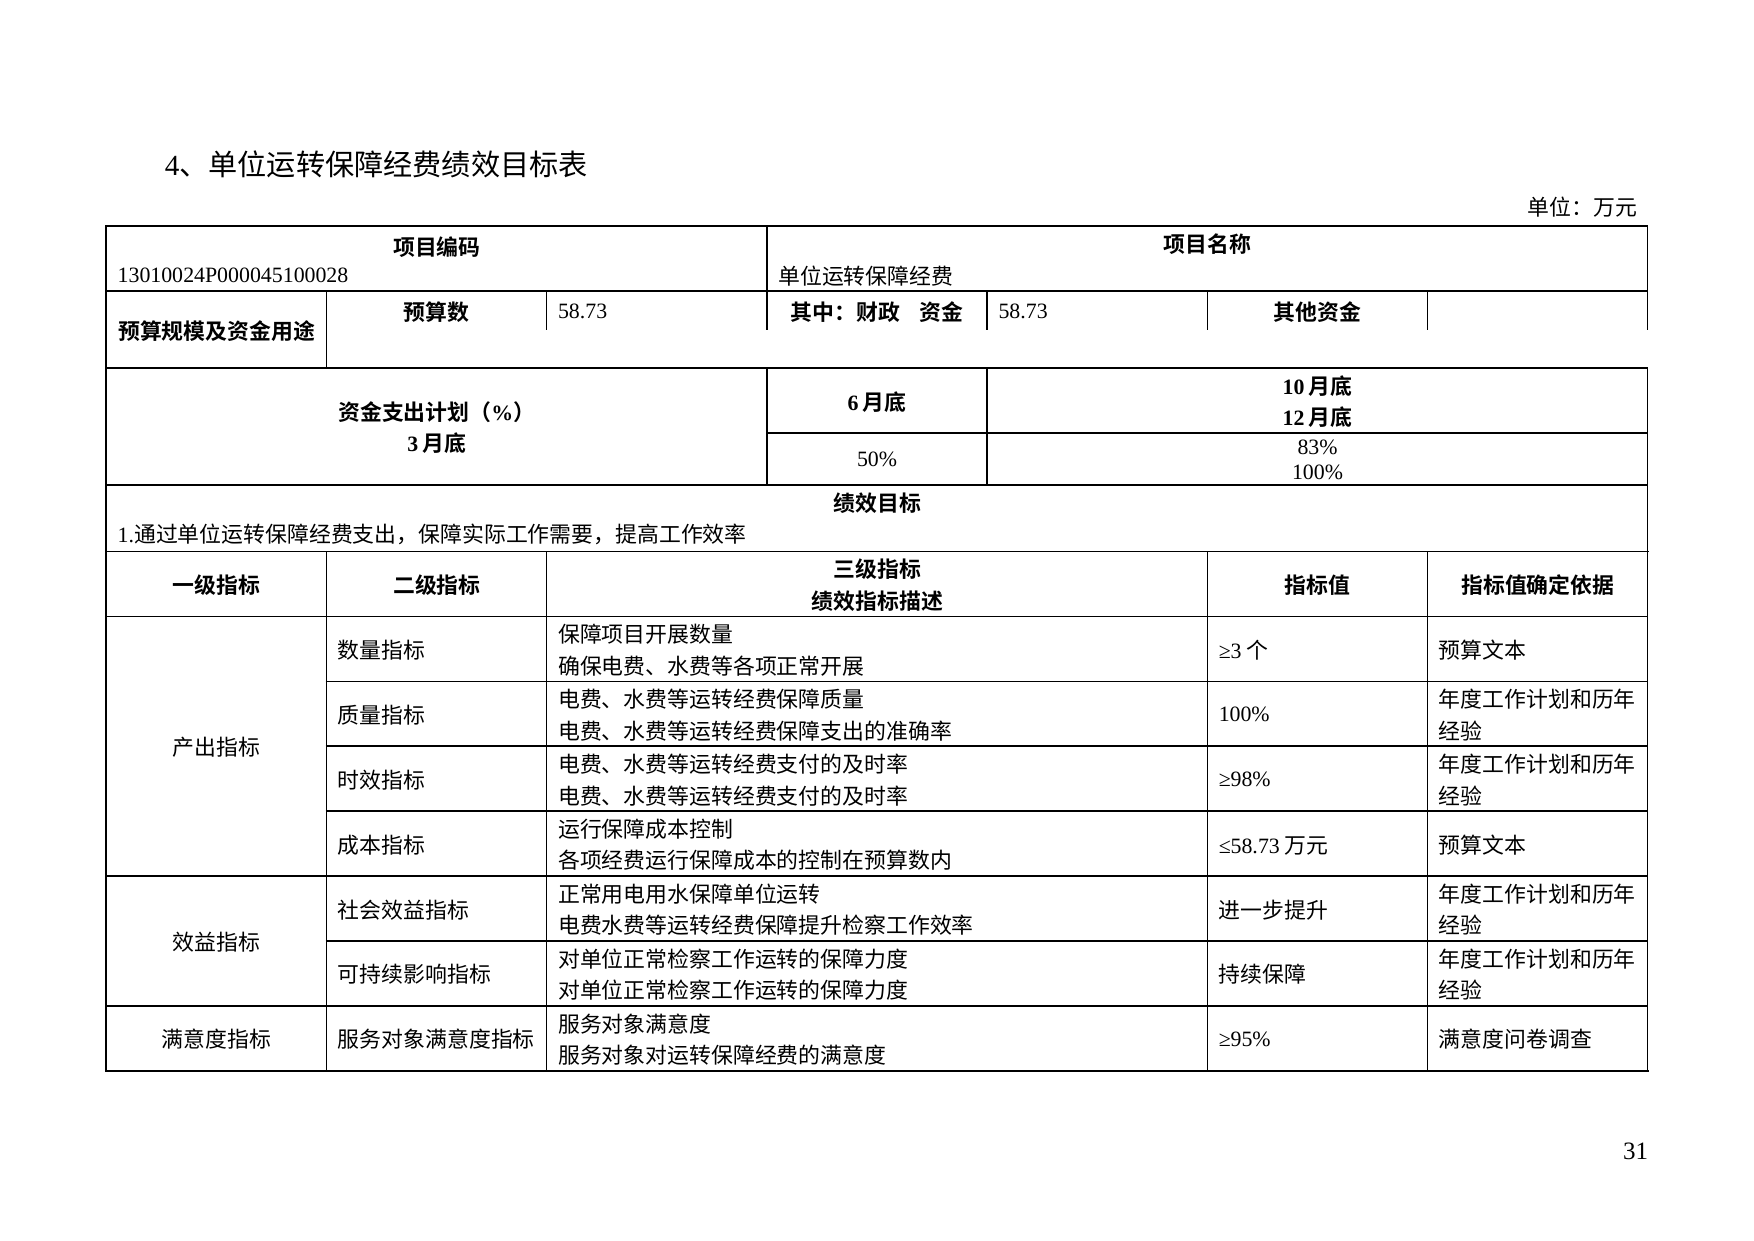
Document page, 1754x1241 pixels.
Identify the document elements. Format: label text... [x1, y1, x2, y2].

table_cell 年度工作计划和历年经验 [1428, 747, 1647, 810]
table_cell 满意度问卷调查 [1428, 1007, 1647, 1070]
table_cell ≥98% [1208, 747, 1427, 810]
table_cell 其他资金 [1208, 292, 1427, 329]
table_cell 100% [1208, 682, 1427, 745]
table_cell 预算文本 [1428, 812, 1647, 875]
table_cell 社会效益指标 [327, 877, 546, 940]
table_cell 年度工作计划和历年经验 [1428, 877, 1647, 940]
table_cell 满意度指标 [107, 1007, 326, 1070]
table_cell 项目编码 13010024P000045100028 [107, 227, 766, 290]
table_cell 58.73 [547, 292, 766, 329]
table_cell 绩效目标 1.通过单位运转保障经费支出，保障实际工作需要，提高工作效率 [107, 486, 1647, 549]
table_cell ≥95% [1208, 1007, 1427, 1070]
table_cell [1428, 292, 1647, 329]
table_cell 年度工作计划和历年经验 [1428, 682, 1647, 745]
table_cell 预算文本 [1428, 617, 1647, 681]
table_cell 其中：财政 资金 [768, 292, 986, 329]
table_header 三级指标 绩效指标描述 [547, 552, 1207, 616]
table_cell 正常用电用水保障单位运转 电费水费等运转经费保障提升检察工作效率 [547, 877, 1207, 940]
table_cell 质量指标 [327, 682, 546, 745]
table_header 二级指标 [327, 552, 546, 616]
table_cell 时效指标 [327, 747, 546, 810]
table_cell 成本指标 [327, 812, 546, 875]
table_cell ≥3个 [1208, 617, 1427, 681]
table_cell 对单位正常检察工作运转的保障力度 对单位正常检察工作运转的保障力度 [547, 942, 1207, 1005]
text 4、单位运转保障经费绩效目标表 [106, 142, 1648, 184]
table_cell 保障项目开展数量 确保电费、水费等各项正常开展 [547, 617, 1207, 681]
table_cell 6月底 [768, 369, 986, 432]
table_header 指标值确定依据 [1428, 552, 1647, 616]
table_cell 进一步提升 [1208, 877, 1427, 940]
table_cell 运行保障成本控制 各项经费运行保障成本的控制在预算数内 [547, 812, 1207, 875]
table_header 指标值 [1208, 552, 1427, 616]
table_cell 50% [768, 434, 986, 484]
table_cell 持续保障 [1208, 942, 1427, 1005]
table_cell 10月底 12月底 [988, 369, 1647, 432]
table_cell ≤58.73万元 [1208, 812, 1427, 875]
table_cell 83% 100% [988, 434, 1647, 484]
table_cell 电费、水费等运转经费支付的及时率 电费、水费等运转经费支付的及时率 [547, 747, 1207, 810]
table_cell 预算规模及资金用途 [107, 292, 326, 367]
table_cell 预算数 [327, 292, 546, 329]
table_cell 年度工作计划和历年经验 [1428, 942, 1647, 1005]
table_cell 服务对象满意度指标 [327, 1007, 546, 1070]
table_cell 产出指标 [107, 617, 326, 875]
table_cell 电费、水费等运转经费保障质量 电费、水费等运转经费保障支出的准确率 [547, 682, 1207, 745]
table_cell 效益指标 [107, 877, 326, 1005]
table_cell 58.73 [988, 292, 1207, 329]
table_cell 项目名称 单位运转保障经费 [768, 227, 1647, 290]
table_header 单位：万元 [107, 186, 1647, 225]
table_cell 服务对象满意度 服务对象对运转保障经费的满意度 [547, 1007, 1207, 1070]
table_cell 数量指标 [327, 617, 546, 681]
table_cell 可持续影响指标 [327, 942, 546, 1005]
table_cell 资金支出计划（%） 3月底 [107, 369, 766, 484]
table_header 一级指标 [107, 552, 326, 616]
